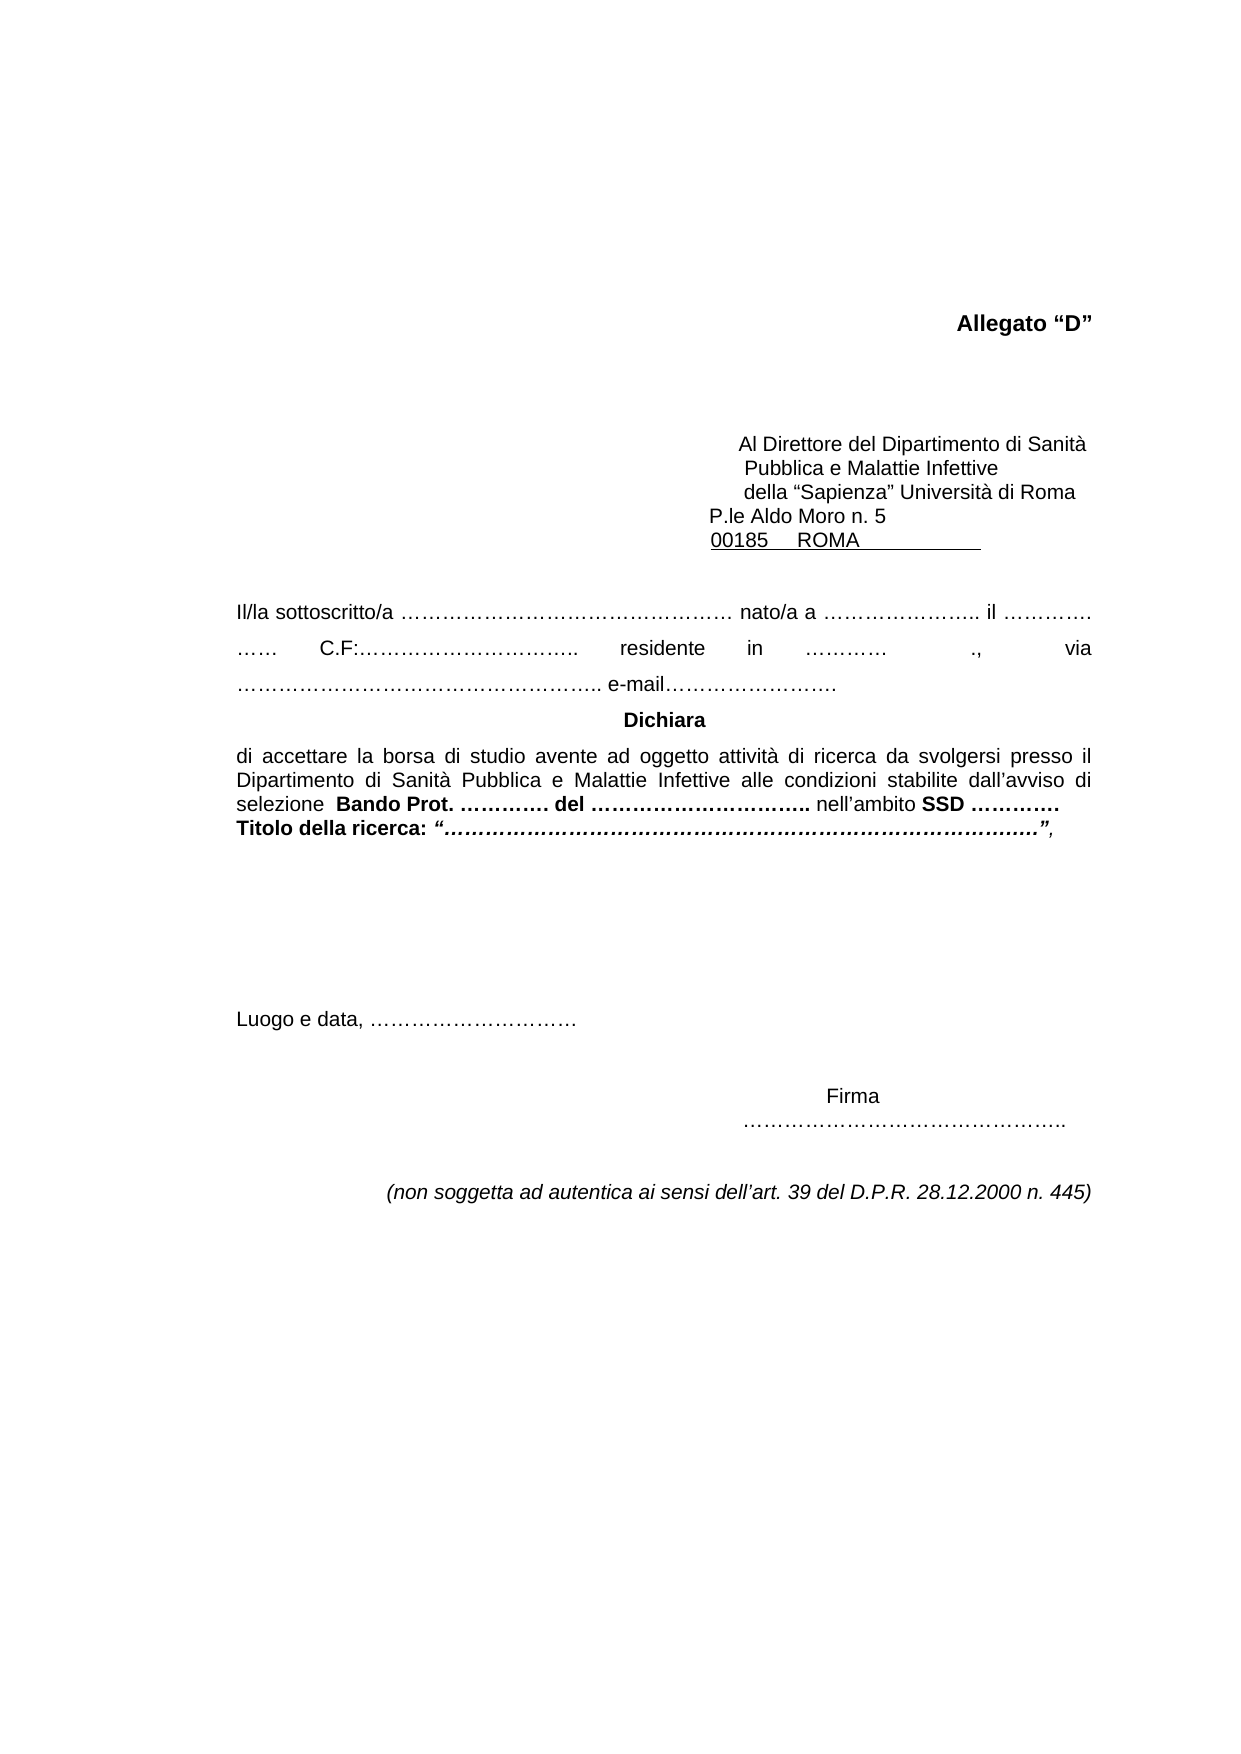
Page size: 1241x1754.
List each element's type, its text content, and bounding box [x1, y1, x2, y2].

text Allegato “D” [236, 310, 1092, 336]
text 00185 ROMA [236, 528, 1092, 552]
text (non soggetta ad autentica ai sensi dell’art. 39 del D.P.R. 28.12.2000 n. 445) [236, 1180, 1092, 1204]
text Firma [752, 1084, 1092, 1108]
text della “Sapienza” Università di Roma [236, 480, 1092, 504]
text P.le Aldo Moro n. 5 [236, 504, 1092, 528]
text Al Direttore del Dipartimento di Sanità [236, 432, 1092, 456]
text Dichiara [236, 708, 1092, 732]
text ……………………………………….. [236, 1108, 1092, 1132]
text Il/la sottoscritto/a ………………………………………… nato/a a ………………….. il ………….…… C.F:………………………….. residente in ………… ., via …………………………………………….. e-mail……………………. [236, 600, 1092, 696]
text Luogo e data, ………………………… [236, 1007, 1092, 1031]
text Pubblica e Malattie Infettive [236, 456, 1092, 480]
text di accettare la borsa di studio avente ad oggetto attività di ricerca da svolgersi presso il Dipartimento di Sanità Pubblica e Malattie Infettive alle condizioni stabilite dall’avviso di selezione Bando Prot. …………. del ………………………….. nell’ambito SSD …………. [236, 744, 1092, 816]
text Titolo della ricerca: “……………………………………………………………………….….”, [236, 816, 1092, 839]
